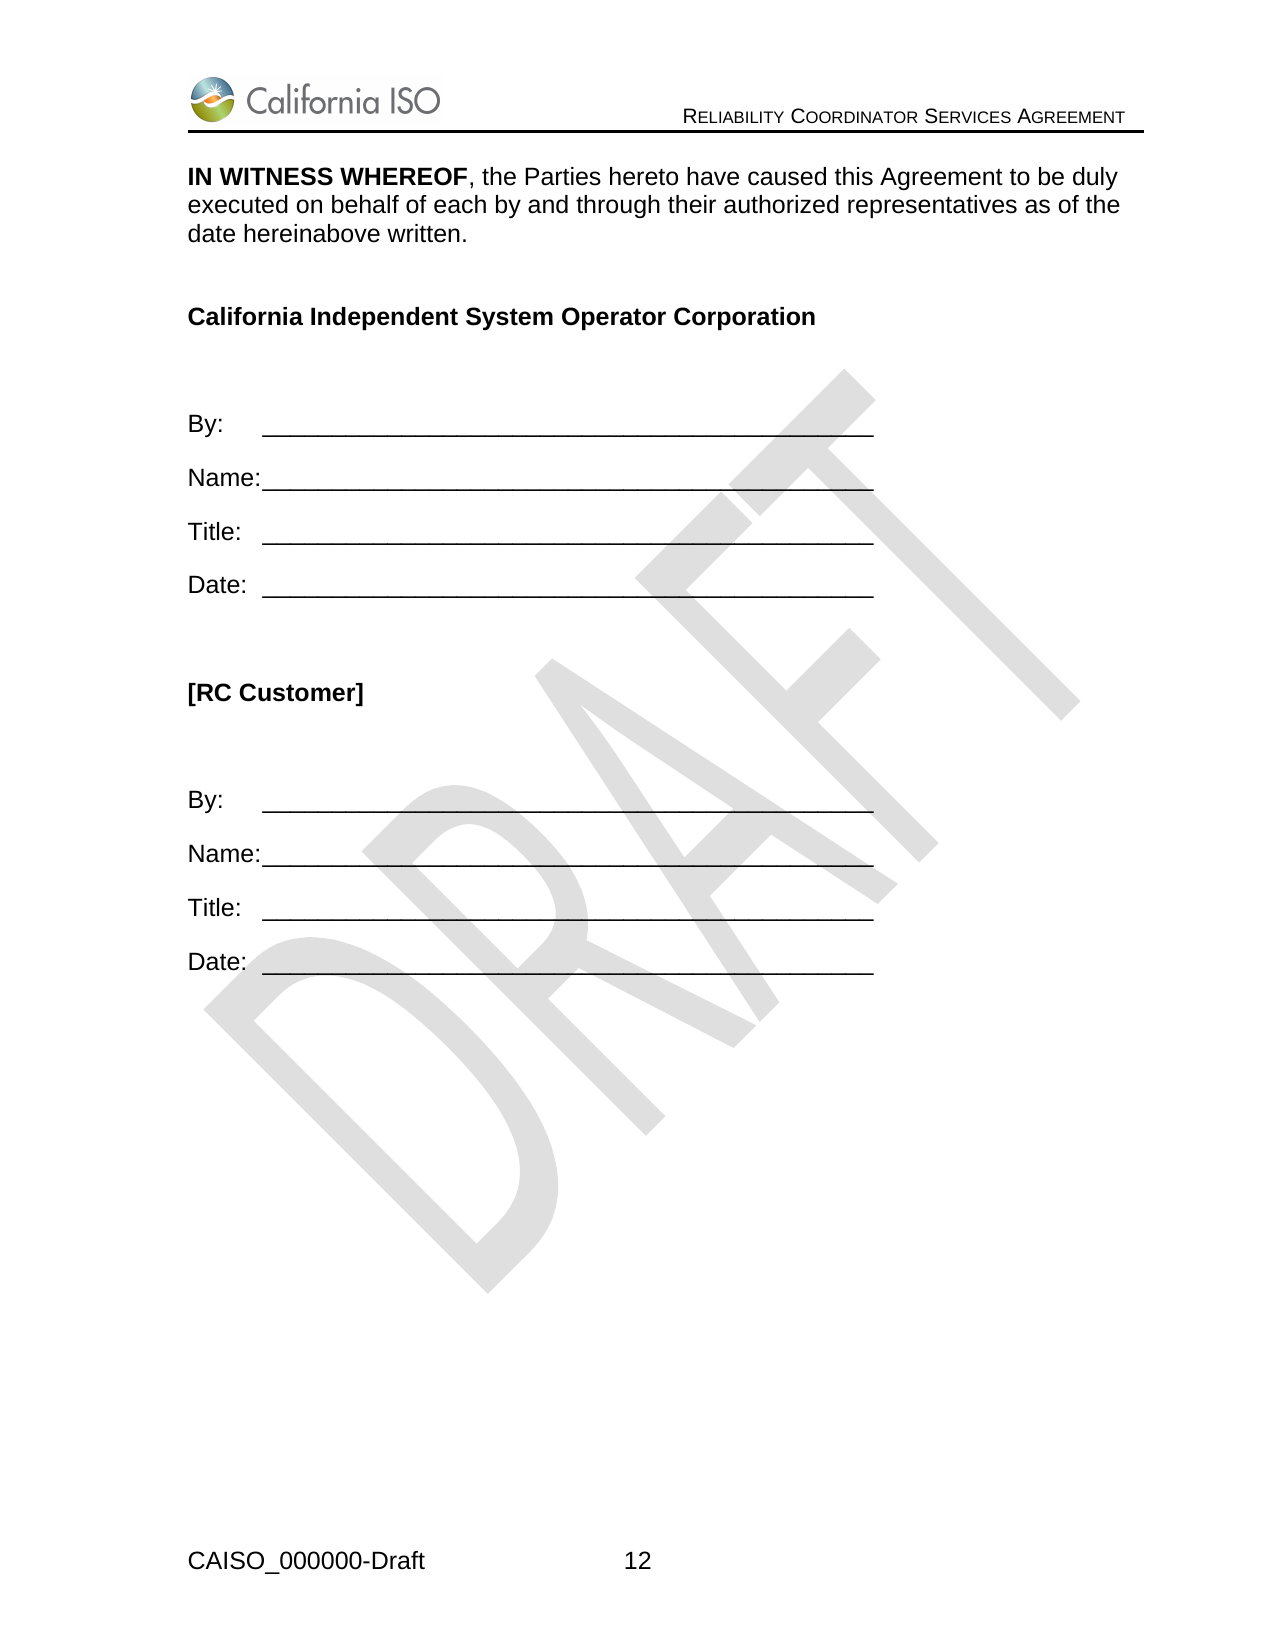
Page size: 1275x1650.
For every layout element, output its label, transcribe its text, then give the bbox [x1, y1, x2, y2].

text Name: ____________________________________________ [187, 463, 1144, 491]
text Date: ____________________________________________ [187, 570, 1144, 599]
text Title: ____________________________________________ [187, 893, 1144, 921]
text California Independent System Operator Corporation [187, 301, 1144, 330]
text By: ____________________________________________ [187, 785, 1144, 814]
text Title: ____________________________________________ [187, 516, 1144, 545]
text By: ____________________________________________ [187, 409, 1144, 438]
text Date: ____________________________________________ [187, 946, 1144, 975]
picture [187, 75, 443, 124]
text IN WITNESS WHEREOF, the Parties hereto have caused this Agreement to be duly executed on behalf of each by and through their authorized representatives as of the date hereinabove written. [187, 161, 1144, 248]
text [RC Customer] [187, 678, 1144, 706]
text Name: ____________________________________________ [187, 839, 1144, 868]
